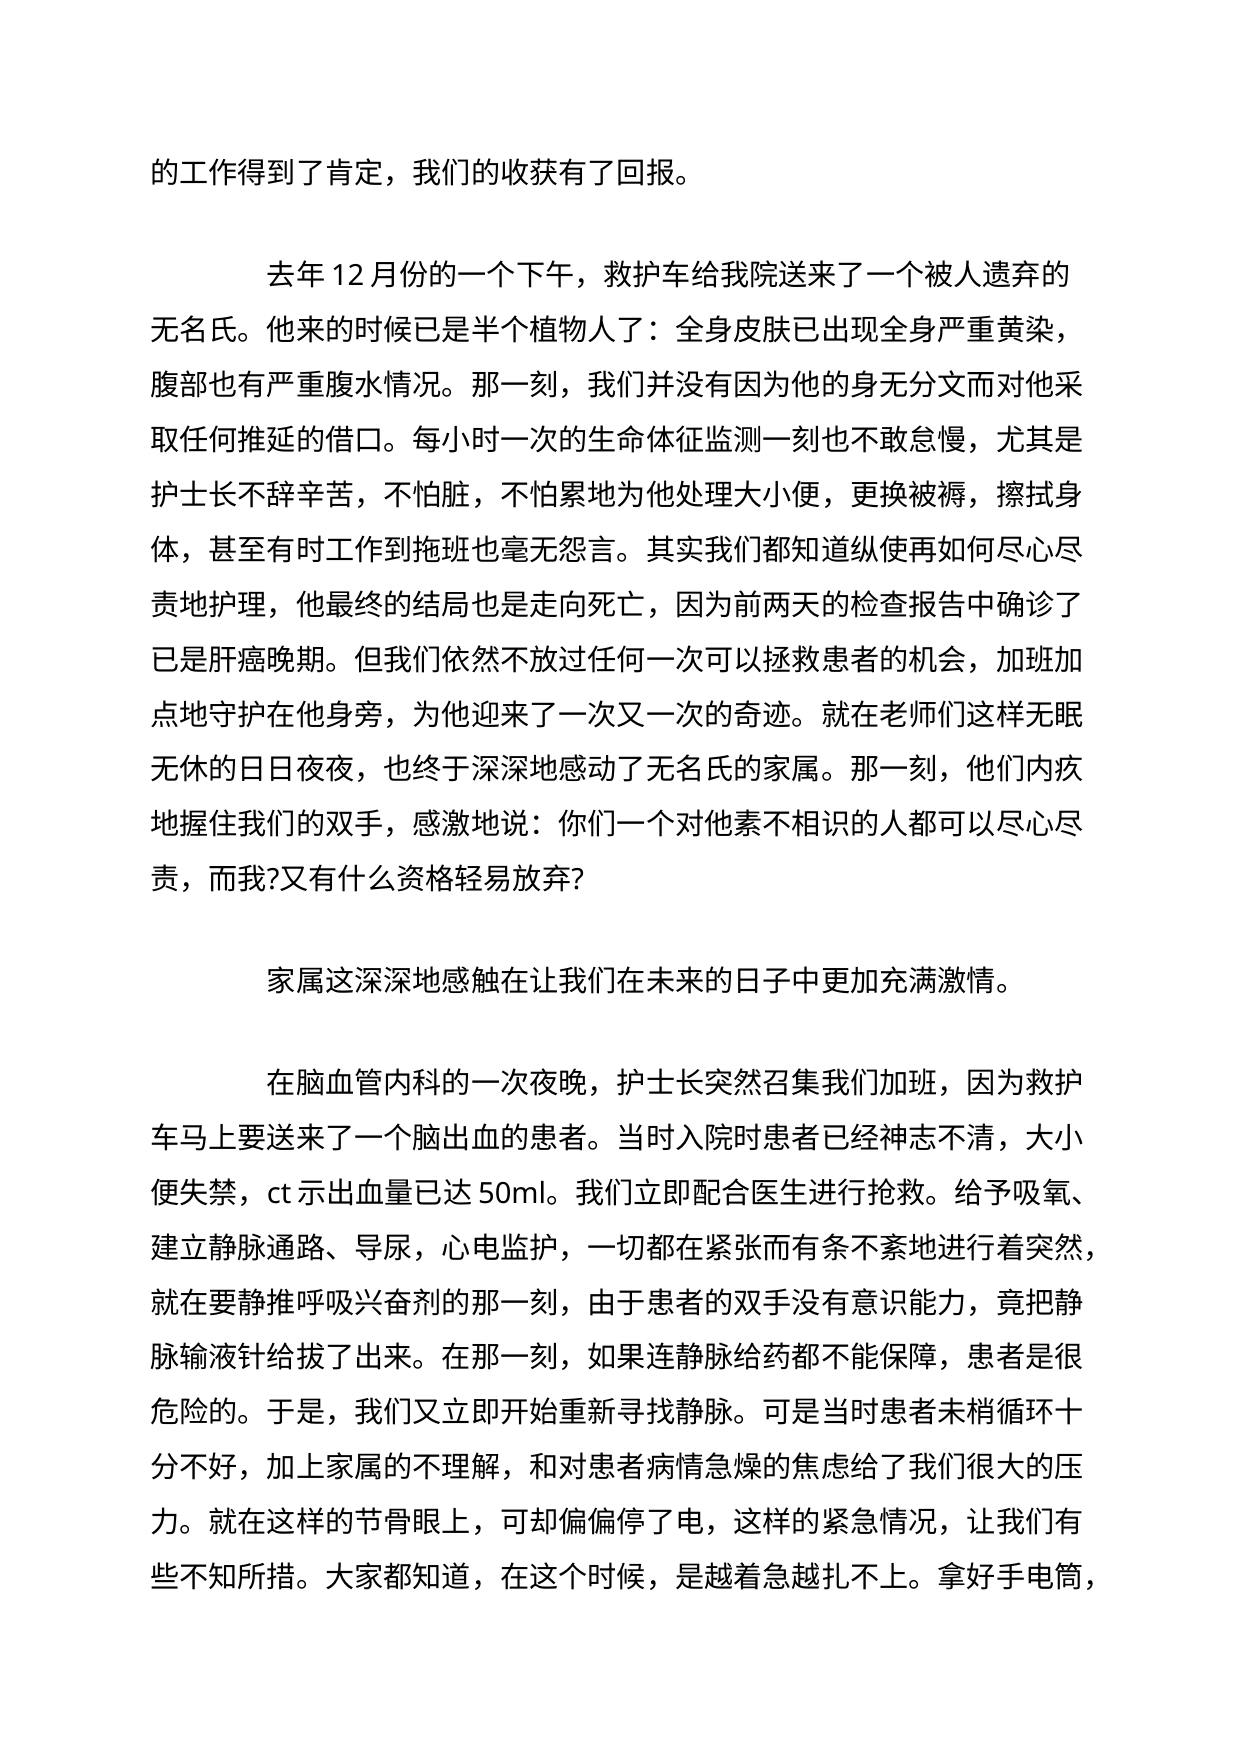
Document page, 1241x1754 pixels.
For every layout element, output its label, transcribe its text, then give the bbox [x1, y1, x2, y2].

text 去年12月份的一个下午，救护车给我院送来了一个被人遗弃的无名氏。他来的时候已是半个植物人了：全身皮肤已出现全身严重黄染，腹部也有严重腹水情况。那一刻，我们并没有因为他的身无分文而对他采取任何推延的借口。每小时一次的生命体征监测一刻也不敢怠慢，尤其是护士长不辞辛苦，不怕脏，不怕累地为他处理大小便，更换被褥，擦拭身体，甚至有时工作到拖班也毫无怨言。其实我们都知道纵使再如何尽心尽责地护理，他最终的结局也是走向死亡，因为前两天的检查报告中确诊了已是肝癌晚期。但我们依然不放过任何一次可以拯救患者的机会，加班加点地守护在他身旁，为他迎来了一次又一次的奇迹。就在老师们这样无眠无休的日日夜夜，也终于深深地感动了无名氏的家属。那一刻，他们内疚地握住我们的双手，感激地说：你们一个对他素不相识的人都可以尽心尽责，而我?又有什么资格轻易放弃? [150, 252, 1090, 898]
text 家属这深深地感触在让我们在未来的日子中更加充满激情。 [150, 958, 1090, 1000]
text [150, 150, 1090, 192]
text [150, 1059, 1090, 1596]
